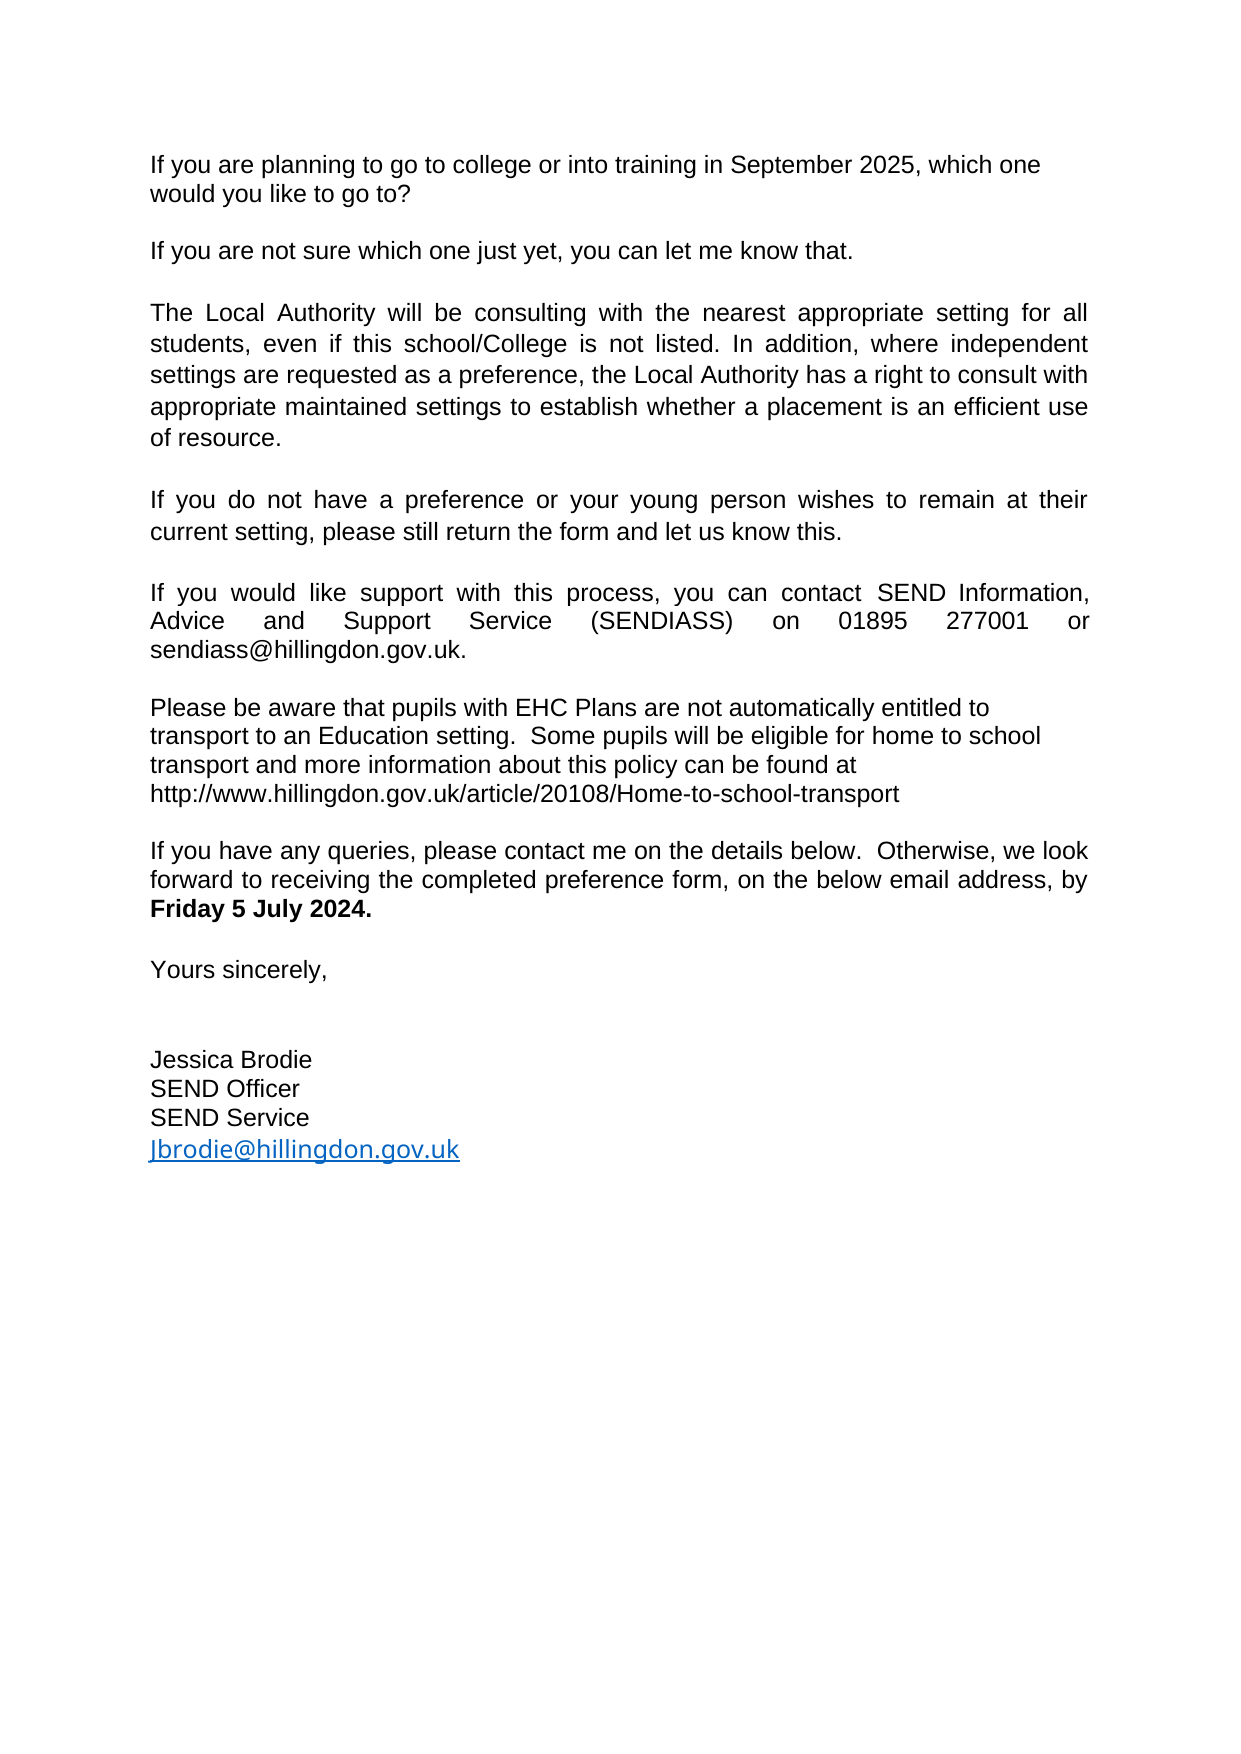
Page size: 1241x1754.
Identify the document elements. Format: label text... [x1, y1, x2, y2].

text If you have any queries, please contact me on the details below. Otherwise, we look forward to receiving the completed preference form, on the below email address, by Friday 5 July 2024. [150, 836, 1090, 922]
text If you do not have a preference or your young person wishes to remain at their current setting, please still return the form and let us know this. [150, 484, 1090, 546]
text If you would like support with this process, you can contact SEND Information, Advice and Support Service (SENDIASS) on 01895 277001 or sendiass@hillingdon.gov.uk. [150, 577, 1090, 664]
text If you are planning to go to college or into training in September 2025, which one would you like to go to? [150, 150, 1090, 207]
text Jessica Brodie [150, 1045, 1090, 1074]
text Please be aware that pupils with EHC Plans are not automatically entitled to transport to an Education setting. Some pupils will be eligible for home to school transport and more information about this policy can be found at http://www.hillingdon.gov.uk/article/20108/Home-to-school-transport [150, 692, 1090, 807]
text Jbrodie@hillingdon.gov.uk [150, 1131, 1090, 1165]
text Yours sincerely, [150, 954, 1090, 985]
text SEND Officer [150, 1074, 1090, 1102]
text If you are not sure which one just yet, you can let me know that. [150, 236, 1090, 265]
text The Local Authority will be consulting with the nearest appropriate setting for all students, even if this school/College is not listed. In addition, where independent settings are requested as a preference, the Local Authority has a right to consult with appropriate maintained settings to establish whether a placement is an efficient use of resource. [150, 296, 1090, 452]
text SEND Service [150, 1102, 1090, 1131]
